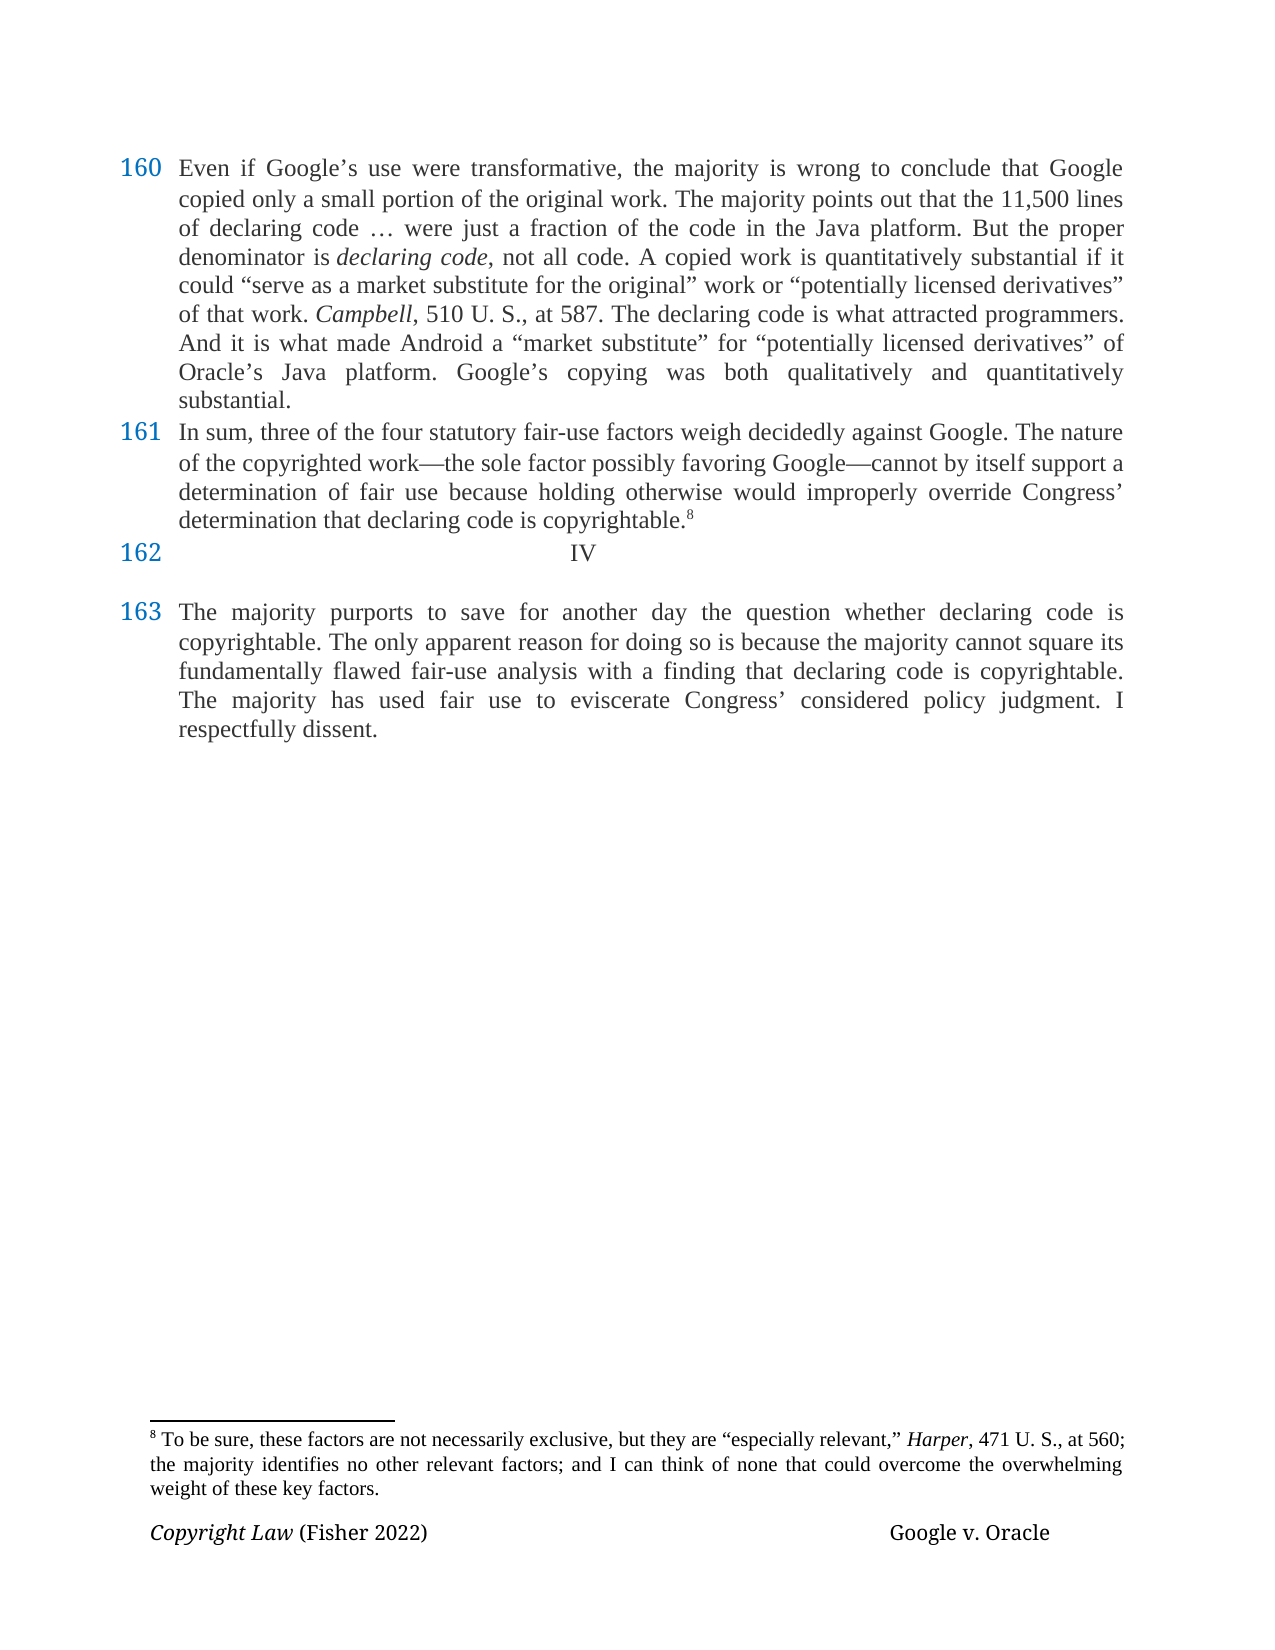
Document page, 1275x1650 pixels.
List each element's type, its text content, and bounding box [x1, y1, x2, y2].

subtitle IV [120, 534, 1125, 568]
list In sum, three of the four statutory fair-use factors weigh decidedly against Google. The nature of the copyrighted work—the sole factor possibly favoring Google—cannot by itself support a determination of fair use because holding otherwise would improperly override Congress’ determination that declaring code is copyrightable. [120, 414, 1125, 534]
list The majority purports to save for another day the question whether declaring code is copyrightable. The only apparent reason for doing so is because the majority cannot square its fundamentally flawed fair-use analysis with a finding that declaring code is copyrightable. The majority has used fair use to eviscerate Congress’ considered policy judgment. I respectfully dissent. [120, 593, 1125, 742]
list Even if Google’s use were transformative, the majority is wrong to conclude that Google copied only a small portion of the original work. The majority points out that the 11,500 lines of declaring code … were just a fraction of the code in the Java platform. But the proper denominator is declaring code, not all code. A copied work is quantitatively substantial if it could “serve as a market substitute for the original” work or “potentially licensed derivatives” of that work. Campbell, 510 U. S., at 587. The declaring code is what attracted programmers. And it is what made Android a “market substitute” for “potentially licensed derivatives” of Oracle’s Java platform. Google’s copying was both qualitatively and quantitatively substantial. [120, 150, 1125, 414]
